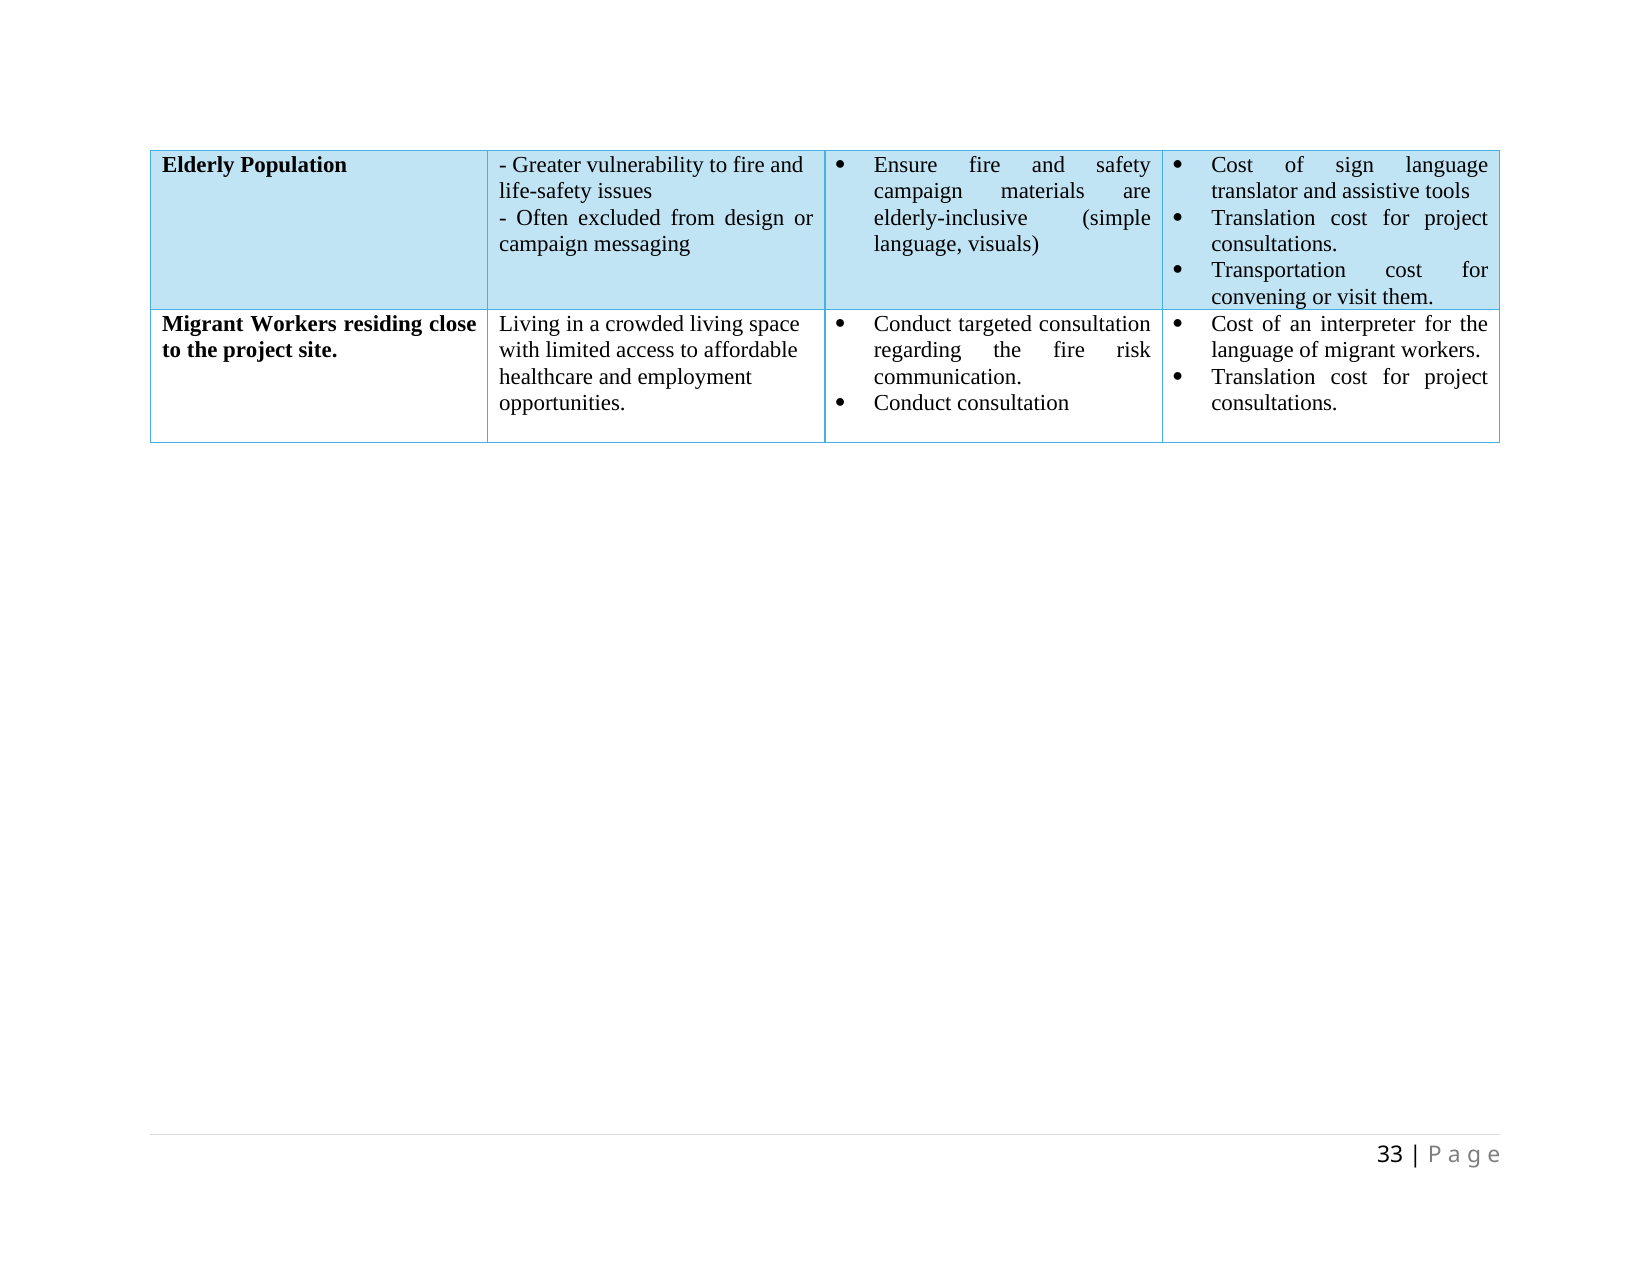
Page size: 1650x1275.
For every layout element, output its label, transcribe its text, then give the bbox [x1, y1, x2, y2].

table_cell Ensure fire and safety campaign materials are elderly-inclusive (simple language, visuals) [826, 151, 1162, 309]
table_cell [1163, 151, 1499, 309]
table_cell Elderly Population [151, 151, 487, 309]
table_cell Cost of an interpreter for the language of migrant workers. Translation cost for project consultations. [1163, 310, 1499, 442]
table_cell Conduct targeted consultation regarding the fire risk communication. Conduct consultation [826, 310, 1162, 442]
table_cell Migrant Workers residing close to the project site. [151, 310, 487, 442]
table_cell Living in a crowded living space with limited access to affordable healthcare and employment opportunities. [488, 310, 824, 442]
table_cell - Greater vulnerability to fire and life-safety issues - Often excluded from design or campaign messaging [488, 151, 824, 309]
